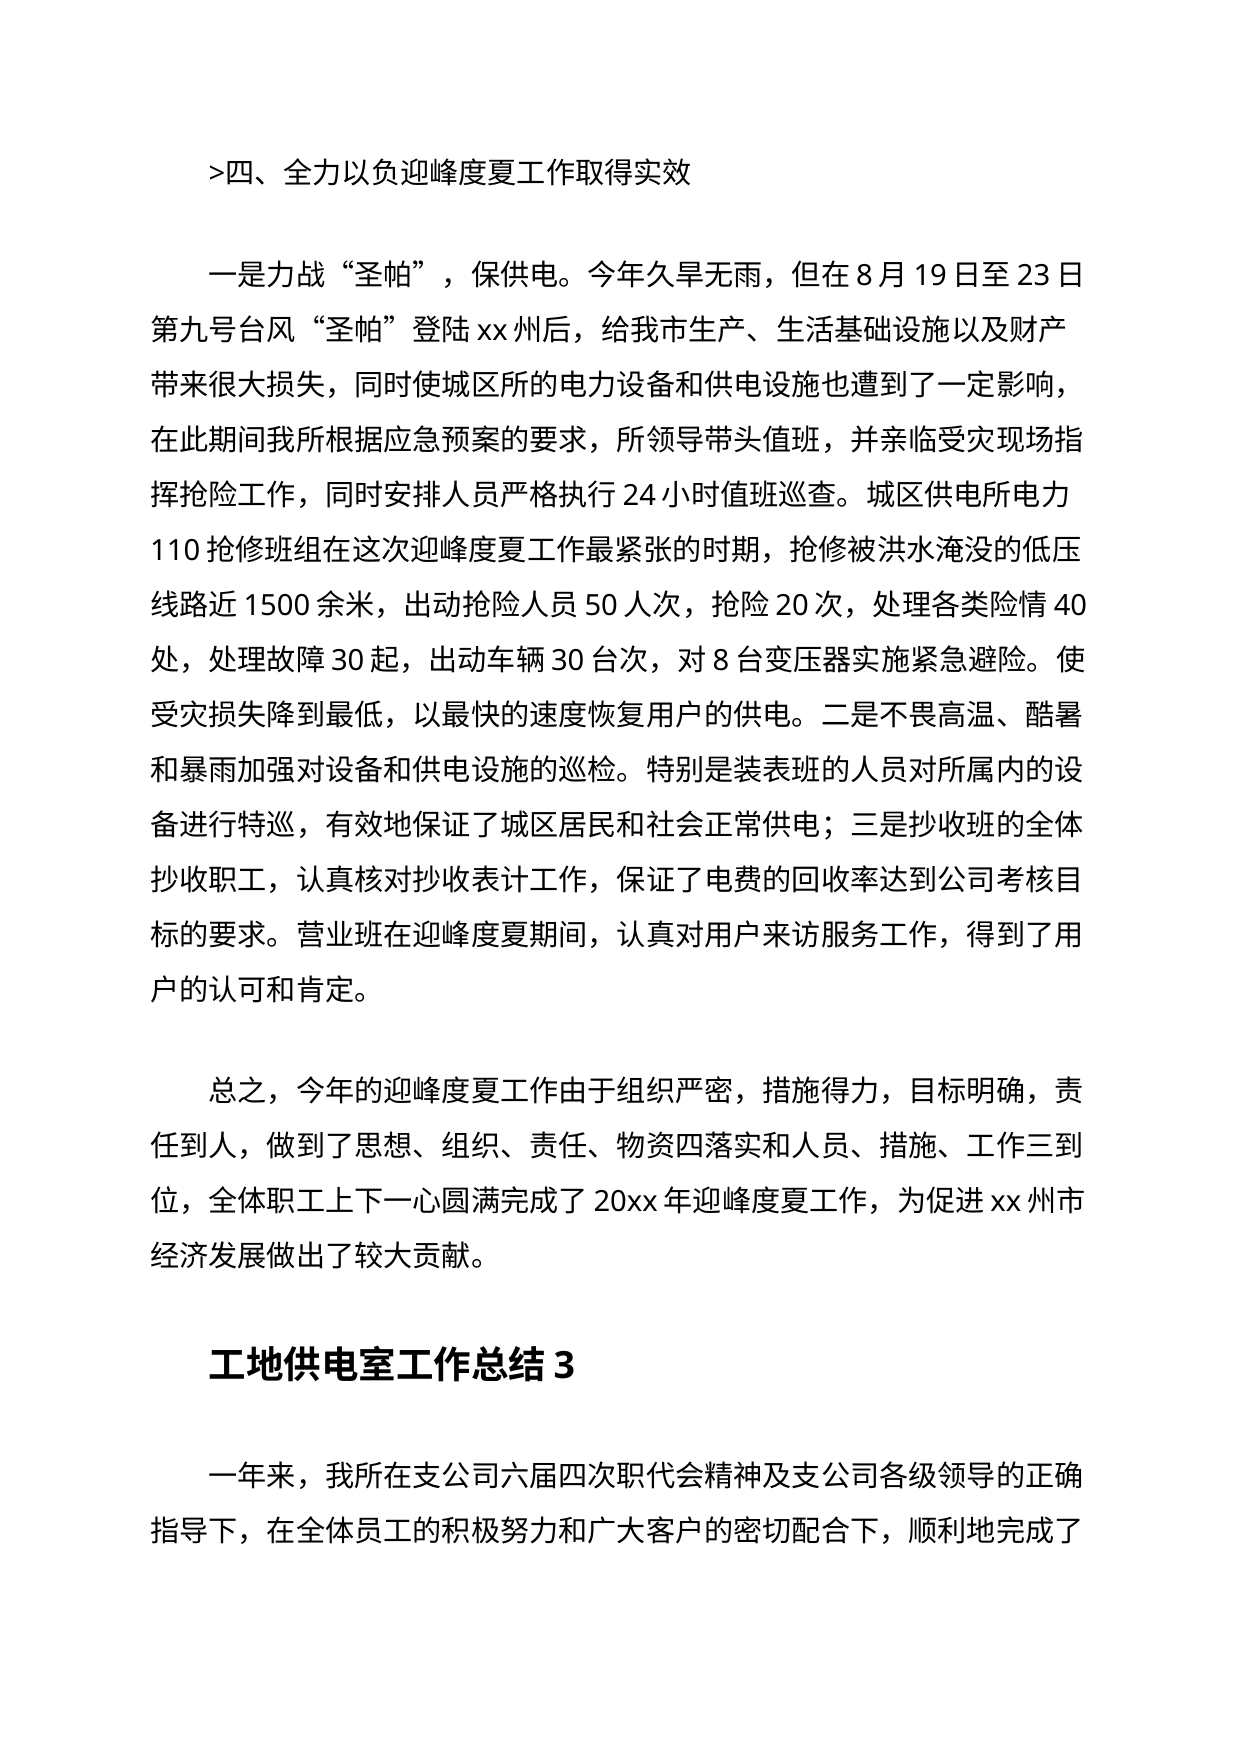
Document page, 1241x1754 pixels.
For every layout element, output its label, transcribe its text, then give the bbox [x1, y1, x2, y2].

text 工地供电室工作总结3 [150, 1334, 1090, 1389]
text >四、全力以负迎峰度夏工作取得实效 [150, 150, 1090, 192]
text 总之，今年的迎峰度夏工作由于组织严密，措施得力，目标明确，责任到人，做到了思想、组织、责任、物资四落实和人员、措施、工作三到位，全体职工上下一心圆满完成了20xx年迎峰度夏工作，为促进xx州市经济发展做出了较大贡献。 [150, 1068, 1090, 1275]
text 一是力战“圣帕”，保供电。今年久旱无雨，但在8月19日至23日第九号台风“圣帕”登陆xx州后，给我市生产、生活基础设施以及财产带来很大损失，同时使城区所的电力设备和供电设施也遭到了一定影响，在此期间我所根据应急预案的要求，所领导带头值班，并亲临受灾现场指挥抢险工作，同时安排人员严格执行24小时值班巡查。城区供电所电力110抢修班组在这次迎峰度夏工作最紧张的时期，抢修被洪水淹没的低压线路近1500余米，出动抢险人员50人次，抢险20次，处理各类险情40处，处理故障30起，出动车辆30台次，对8台变压器实施紧急避险。使受灾损失降到最低，以最快的速度恢复用户的供电。二是不畏高温、酷暑和暴雨加强对设备和供电设施的巡检。特别是装表班的人员对所属内的设备进行特巡，有效地保证了城区居民和社会正常供电；三是抄收班的全体抄收职工，认真核对抄收表计工作，保证了电费的回收率达到公司考核目标的要求。营业班在迎峰度夏期间，认真对用户来访服务工作，得到了用户的认可和肯定。 [150, 252, 1090, 1008]
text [150, 1452, 1090, 1549]
